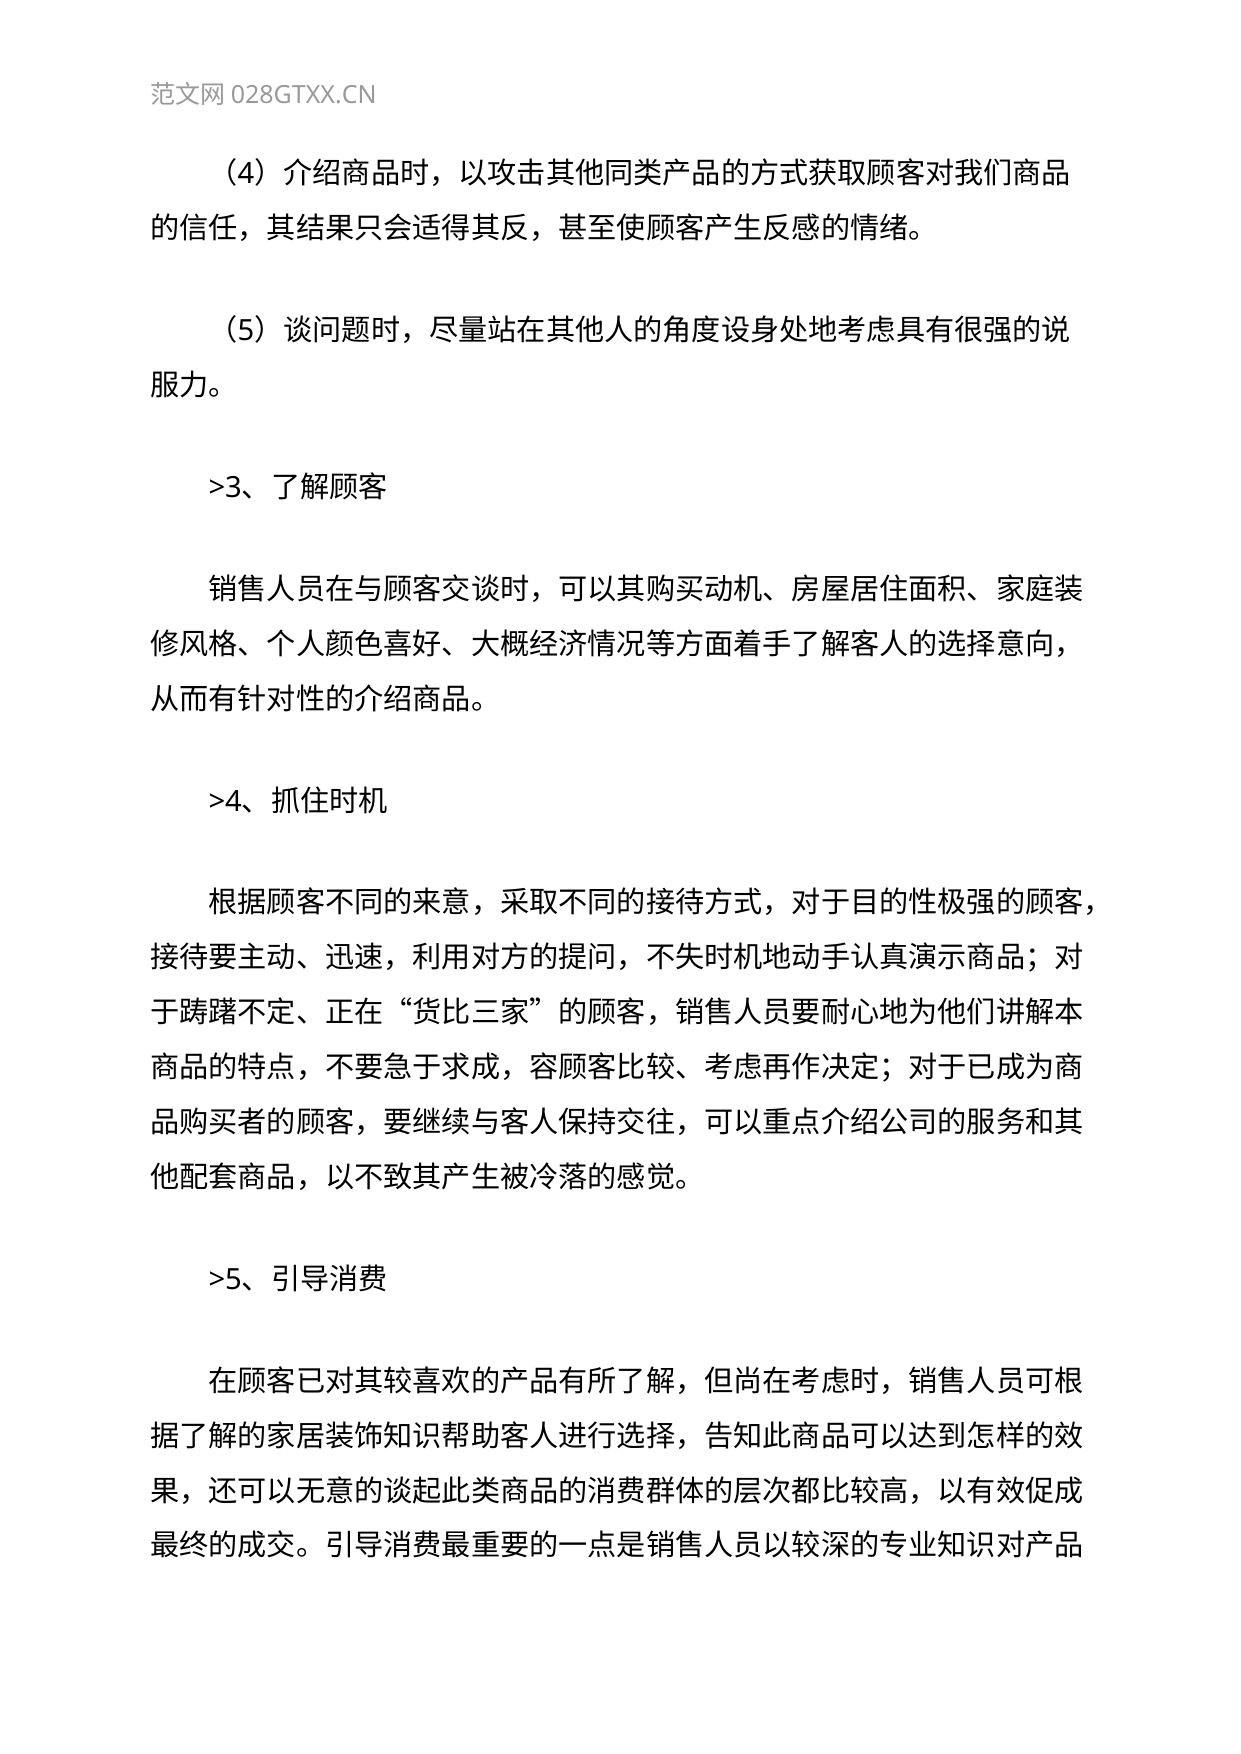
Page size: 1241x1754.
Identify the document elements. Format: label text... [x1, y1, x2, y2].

text >5、引导消费 [150, 1255, 1090, 1298]
text 根据顾客不同的来意，采取不同的接待方式，对于目的性极强的顾客，接待要主动、迅速，利用对方的提问，不失时机地动手认真演示商品；对于踌躇不定、正在“货比三家”的顾客，销售人员要耐心地为他们讲解本商品的特点，不要急于求成，容顾客比较、考虑再作决定；对于已成为商品购买者的顾客，要继续与客人保持交往，可以重点介绍公司的服务和其他配套商品，以不致其产生被冷落的感觉。 [150, 879, 1090, 1196]
text >3、了解顾客 [150, 463, 1090, 506]
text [150, 1357, 1090, 1564]
text >4、抓住时机 [150, 777, 1090, 819]
text （5）谈问题时，尽量站在其他人的角度设身处地考虑具有很强的说服力。 [150, 307, 1090, 404]
text 销售人员在与顾客交谈时，可以其购买动机、房屋居住面积、家庭装修风格、个人颜色喜好、大概经济情况等方面着手了解客人的选择意向，从而有针对性的介绍商品。 [150, 566, 1090, 718]
text （4）介绍商品时，以攻击其他同类产品的方式获取顾客对我们商品的信任，其结果只会适得其反，甚至使顾客产生反感的情绪。 [150, 150, 1090, 247]
